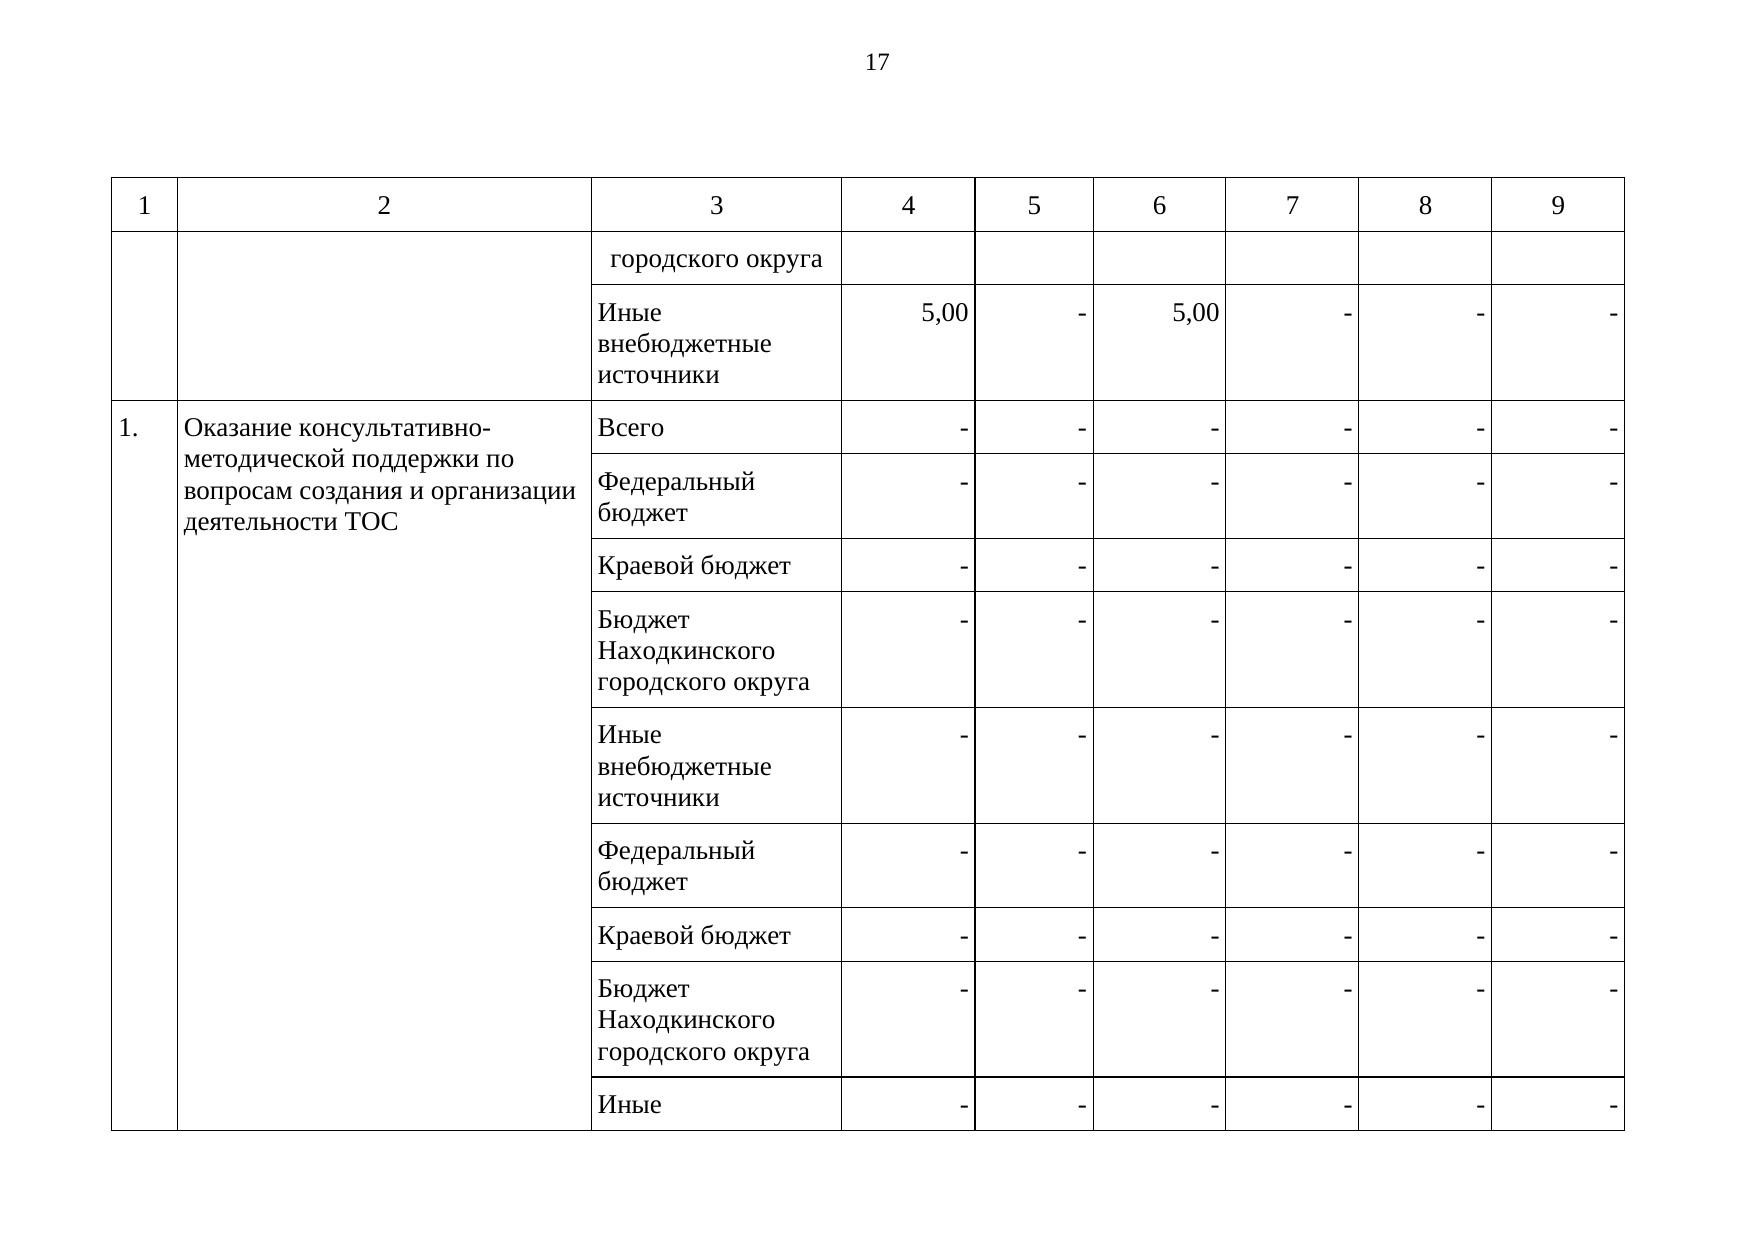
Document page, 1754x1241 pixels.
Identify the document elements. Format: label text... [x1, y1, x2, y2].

table_cell - [1094, 908, 1225, 961]
table_cell [1094, 232, 1225, 284]
table_cell [842, 232, 974, 284]
table_cell - [1226, 401, 1358, 453]
table_cell - [1492, 708, 1624, 823]
table_cell - [842, 824, 974, 907]
table_cell 6 [1094, 178, 1225, 231]
table_cell 3 [592, 178, 841, 231]
table_cell - [842, 708, 974, 823]
table_cell - [842, 401, 974, 453]
table_cell - [1094, 708, 1225, 823]
table_cell - [976, 285, 1093, 400]
table_cell городского округа [592, 232, 841, 284]
table_cell - [842, 454, 974, 538]
table_cell - [976, 592, 1093, 707]
table_cell 4 [842, 178, 974, 231]
table_cell - [1359, 824, 1491, 907]
table_cell - [1094, 592, 1225, 707]
table_cell - [1359, 1078, 1491, 1130]
table_cell - [1226, 285, 1358, 400]
table_cell Иные внебюджетные источники [592, 285, 841, 400]
table_cell 9 [1492, 178, 1624, 231]
table_cell - [1226, 592, 1358, 707]
table_cell - [1359, 962, 1491, 1076]
table_cell - [1359, 592, 1491, 707]
table_cell - [1359, 908, 1491, 961]
table_cell - [1492, 285, 1624, 400]
table_cell Бюджет Находкинского городского округа [592, 962, 841, 1076]
table_cell - [842, 908, 974, 961]
table_cell [1359, 232, 1491, 284]
table_cell Иные [592, 1078, 841, 1130]
table_cell - [842, 1078, 974, 1130]
table_cell - [1094, 454, 1225, 538]
table_cell - [842, 962, 974, 1076]
table_cell - [1359, 454, 1491, 538]
table_cell Оказание консультативно-методической поддержки по вопросам создания и организации деятельности ТОС [178, 401, 591, 1130]
table_cell - [976, 454, 1093, 538]
table_cell - [1094, 824, 1225, 907]
table_cell [178, 232, 591, 400]
table_cell [976, 232, 1093, 284]
table_cell - [1094, 539, 1225, 591]
table_cell - [1492, 908, 1624, 961]
table_cell 8 [1359, 178, 1491, 231]
table_cell - [1492, 962, 1624, 1076]
table_cell Федеральный бюджет [592, 824, 841, 907]
table_cell - [1492, 1078, 1624, 1130]
table_cell [1226, 232, 1358, 284]
table_cell - [976, 708, 1093, 823]
table_cell Федеральный бюджет [592, 454, 841, 538]
table_cell - [1226, 908, 1358, 961]
table_cell Краевой бюджет [592, 908, 841, 961]
table_cell - [1359, 539, 1491, 591]
table_cell - [976, 539, 1093, 591]
table_cell - [1359, 401, 1491, 453]
table_cell - [1226, 824, 1358, 907]
table_cell Всего [592, 401, 841, 453]
table_cell - [1094, 962, 1225, 1076]
table_cell [112, 232, 177, 400]
table_cell Иные внебюджетные источники [592, 708, 841, 823]
table_cell Краевой бюджет [592, 539, 841, 591]
table_cell - [1492, 401, 1624, 453]
table_cell 1 [112, 178, 177, 231]
table_cell - [1492, 454, 1624, 538]
table_cell 7 [1226, 178, 1358, 231]
table_cell - [842, 539, 974, 591]
table_cell - [842, 592, 974, 707]
table_cell - [976, 401, 1093, 453]
table_cell 5 [976, 178, 1093, 231]
table_cell 5,00 [1094, 285, 1225, 400]
table_cell - [1226, 1078, 1358, 1130]
table_cell - [1492, 539, 1624, 591]
table_cell - [1226, 708, 1358, 823]
table_cell - [976, 1078, 1093, 1130]
table_cell - [1492, 824, 1624, 907]
table_cell 2 [178, 178, 591, 231]
table_cell - [1226, 962, 1358, 1076]
table_cell - [1094, 401, 1225, 453]
table_cell - [1359, 708, 1491, 823]
table_cell - [1226, 539, 1358, 591]
table_cell - [976, 908, 1093, 961]
table_cell - [1094, 1078, 1225, 1130]
table_cell - [1492, 592, 1624, 707]
table_cell 1. [112, 401, 177, 1130]
table_cell - [1226, 454, 1358, 538]
table_cell - [1359, 285, 1491, 400]
table_cell Бюджет Находкинского городского округа [592, 592, 841, 707]
table_cell [1492, 232, 1624, 284]
table_cell - [976, 962, 1093, 1076]
table_cell - [976, 824, 1093, 907]
table_cell 5,00 [842, 285, 974, 400]
